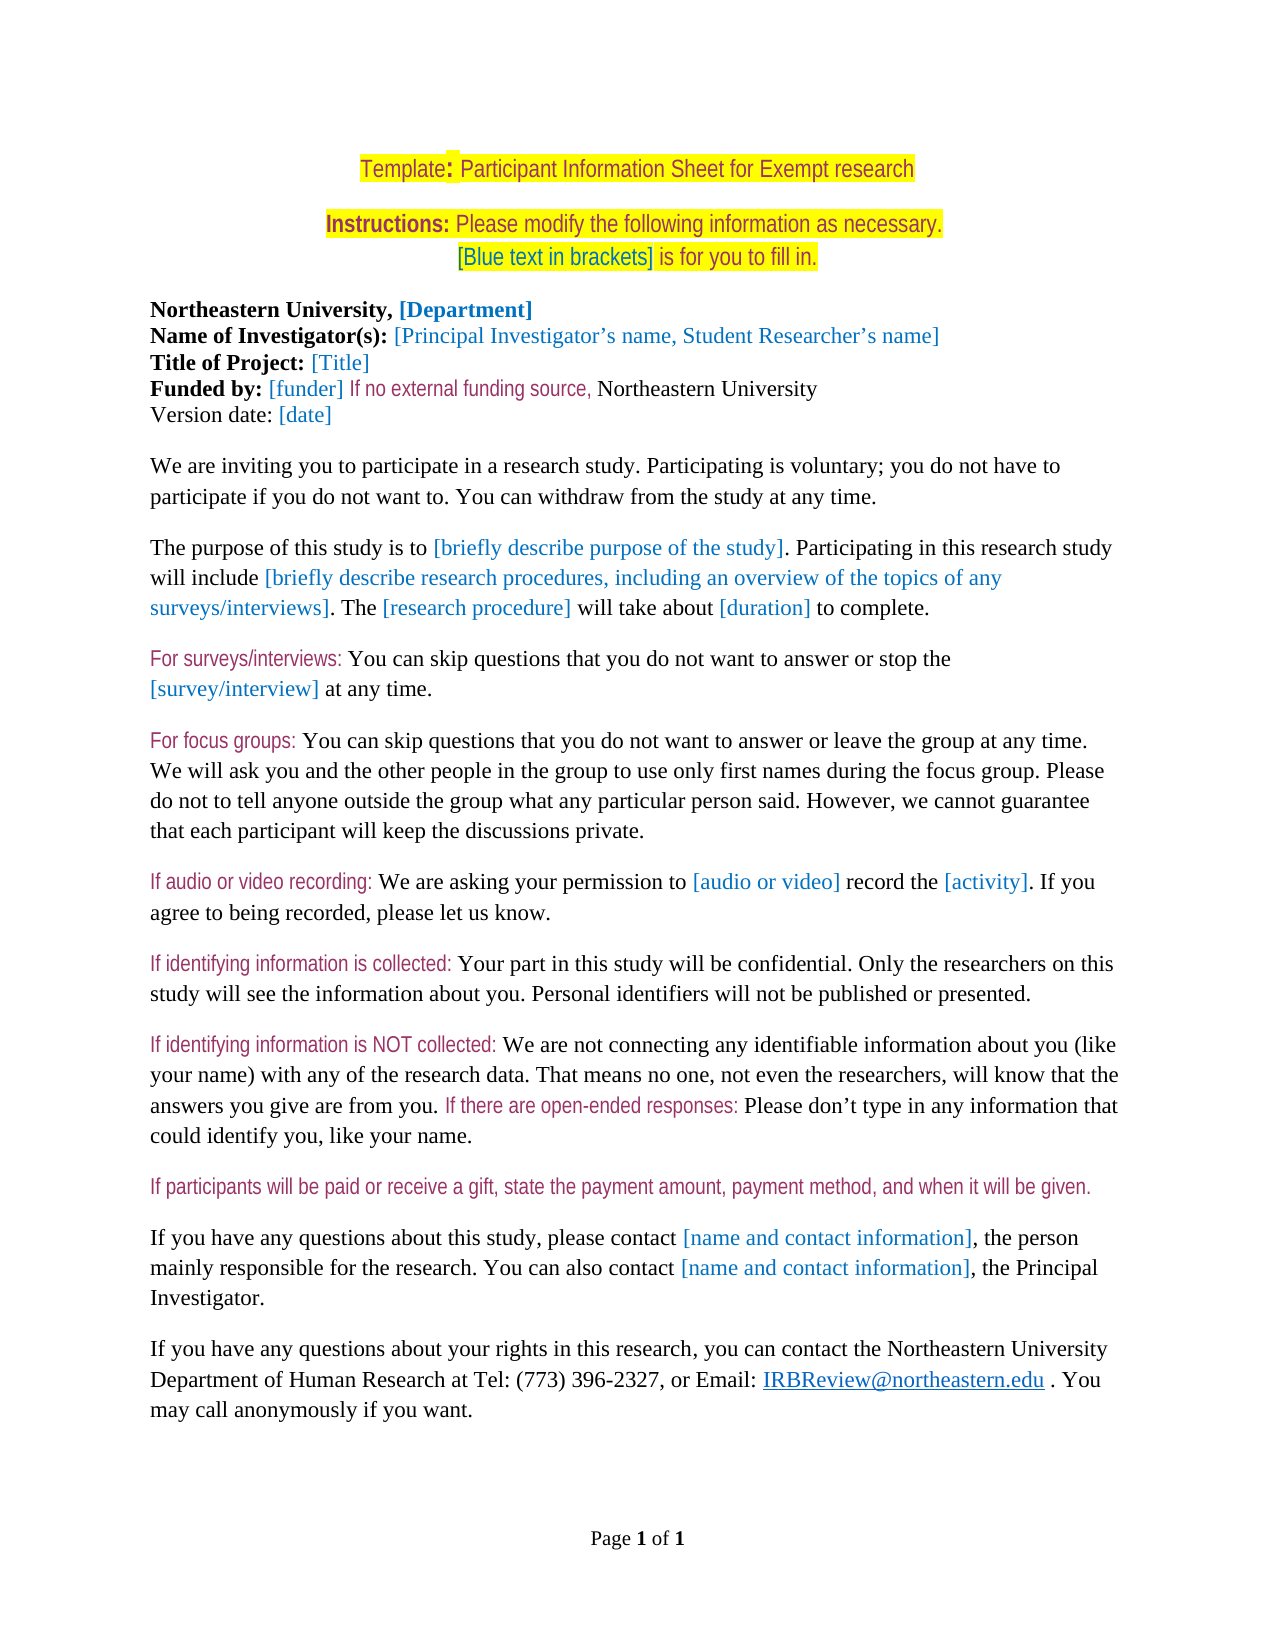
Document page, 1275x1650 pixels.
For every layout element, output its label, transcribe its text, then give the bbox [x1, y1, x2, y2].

text If identifying information is NOT collected: We are not connecting any identifiable information about you (like your name) with any of the research data. That means no one, not even the researchers, will know that the answers you give are from you. If there are open-ended responses: Please don’t type in any information that could identify you, like your name. [150, 1031, 1125, 1148]
text Funded by: [funder] If no external funding source, Northeastern University [150, 375, 1125, 401]
text The purpose of this study is to [briefly describe purpose of the study]. Participating in this research study will include [briefly describe research procedures, including an overview of the topics of any surveys/interviews]. The [research procedure] will take about [duration] to complete. [150, 534, 1125, 621]
text If you have any questions about your rights in this research, you can contact the Northeastern University Department of Human Research at Tel: (773) 396-2327, or Email: IRBReview@northeastern.edu . You may call anonymously if you want. [150, 1335, 1125, 1422]
text Template: Participant Information Sheet for Exempt research [460, 150, 1125, 183]
text Instructions: Please modify the following information as necessary. [Blue text in brackets] is for you to fill in. [150, 209, 1125, 271]
text If participants will be paid or receive a gift, state the payment amount, payment method, and when it will be given. [150, 1173, 1125, 1199]
text Version date: [date] [150, 401, 1125, 428]
text For surveys/interviews: You can skip questions that you do not want to answer or stop the [survey/interview] at any time. [150, 645, 1125, 702]
text If audio or video recording: We are asking your permission to [audio or video] record the [activity]. If you agree to being recorded, please let us know. [150, 868, 1125, 925]
text If identifying information is collected: Your part in this study will be confidential. Only the researchers on this study will see the information about you. Personal identifiers will not be published or presented. [150, 950, 1125, 1006]
text For focus groups: You can skip questions that you do not want to answer or leave the group at any time. We will ask you and the other people in the group to use only first names during the focus group. Please do not to tell anyone outside the group what any particular person said. However, we cannot guarantee that each participant will keep the discussions private. [150, 727, 1125, 844]
text Template: Participant Information Sheet for Exempt research [150, 150, 446, 183]
text Name of Investigator(s): [Principal Investigator’s name, Student Researcher’s name] [150, 322, 1125, 349]
text We are inviting you to participate in a research study. Participating is voluntary; you do not have to participate if you do not want to. You can withdraw from the study at any time. [150, 452, 1125, 509]
text If you have any questions about this study, please contact [name and contact information], the person mainly responsible for the research. You can also contact [name and contact information], the Principal Investigator. [150, 1224, 1125, 1311]
text Title of Project: [Title] [150, 349, 1125, 375]
text Northeastern University, [Department] [150, 296, 1125, 322]
